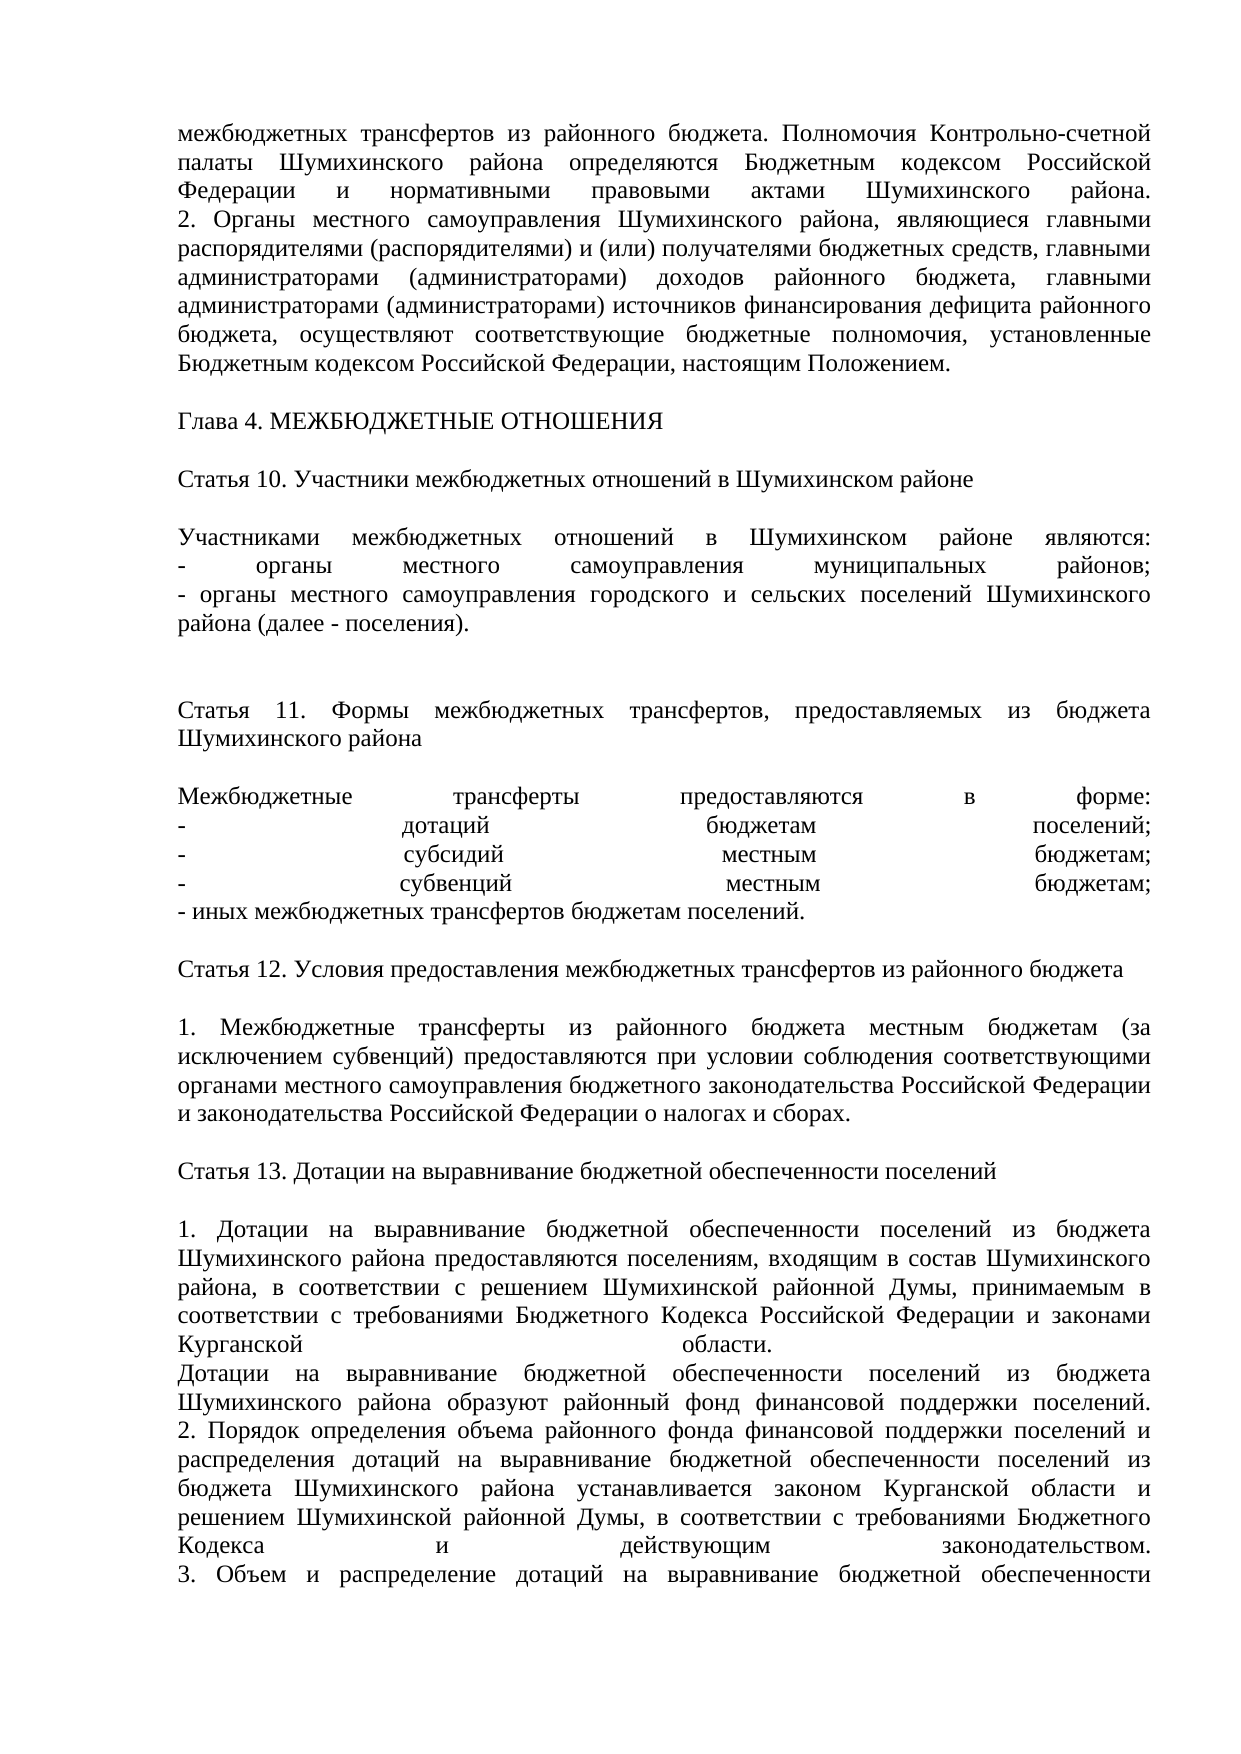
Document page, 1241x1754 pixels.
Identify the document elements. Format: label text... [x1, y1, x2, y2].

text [177, 1214, 1152, 1588]
text Статья 13. Дотации на выравнивание бюджетной обеспеченности поселений [177, 1156, 1152, 1185]
text 1. Межбюджетные трансферты из районного бюджета местным бюджетам (за исключением субвенций) предоставляются при условии соблюдения соответствующими органами местного самоуправления бюджетного законодательства Российской Федерации и законодательства Российской Федерации о налогах и сборах. [177, 1012, 1152, 1127]
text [177, 118, 1152, 377]
text Участниками межбюджетных отношений в Шумихинском районе являются: - органы местного самоуправления муниципальных районов; - органы местного самоуправления городского и сельских поселений Шумихинского района (далее - поселения). [177, 522, 1152, 637]
text Статья 11. Формы межбюджетных трансфертов, предоставляемых из бюджета Шумихинского района [177, 666, 1152, 752]
text Межбюджетные трансферты предоставляются в форме: - дотаций бюджетам поселений; - субсидий местным бюджетам; - субвенций местным бюджетам; - иных межбюджетных трансфертов бюджетам поселений. [177, 781, 1152, 925]
text Глава 4. МЕЖБЮДЖЕТНЫЕ ОТНОШЕНИЯ [177, 406, 1152, 435]
text Статья 12. Условия предоставления межбюджетных трансфертов из районного бюджета [177, 954, 1152, 983]
text Статья 10. Участники межбюджетных отношений в Шумихинском районе [177, 464, 1152, 493]
